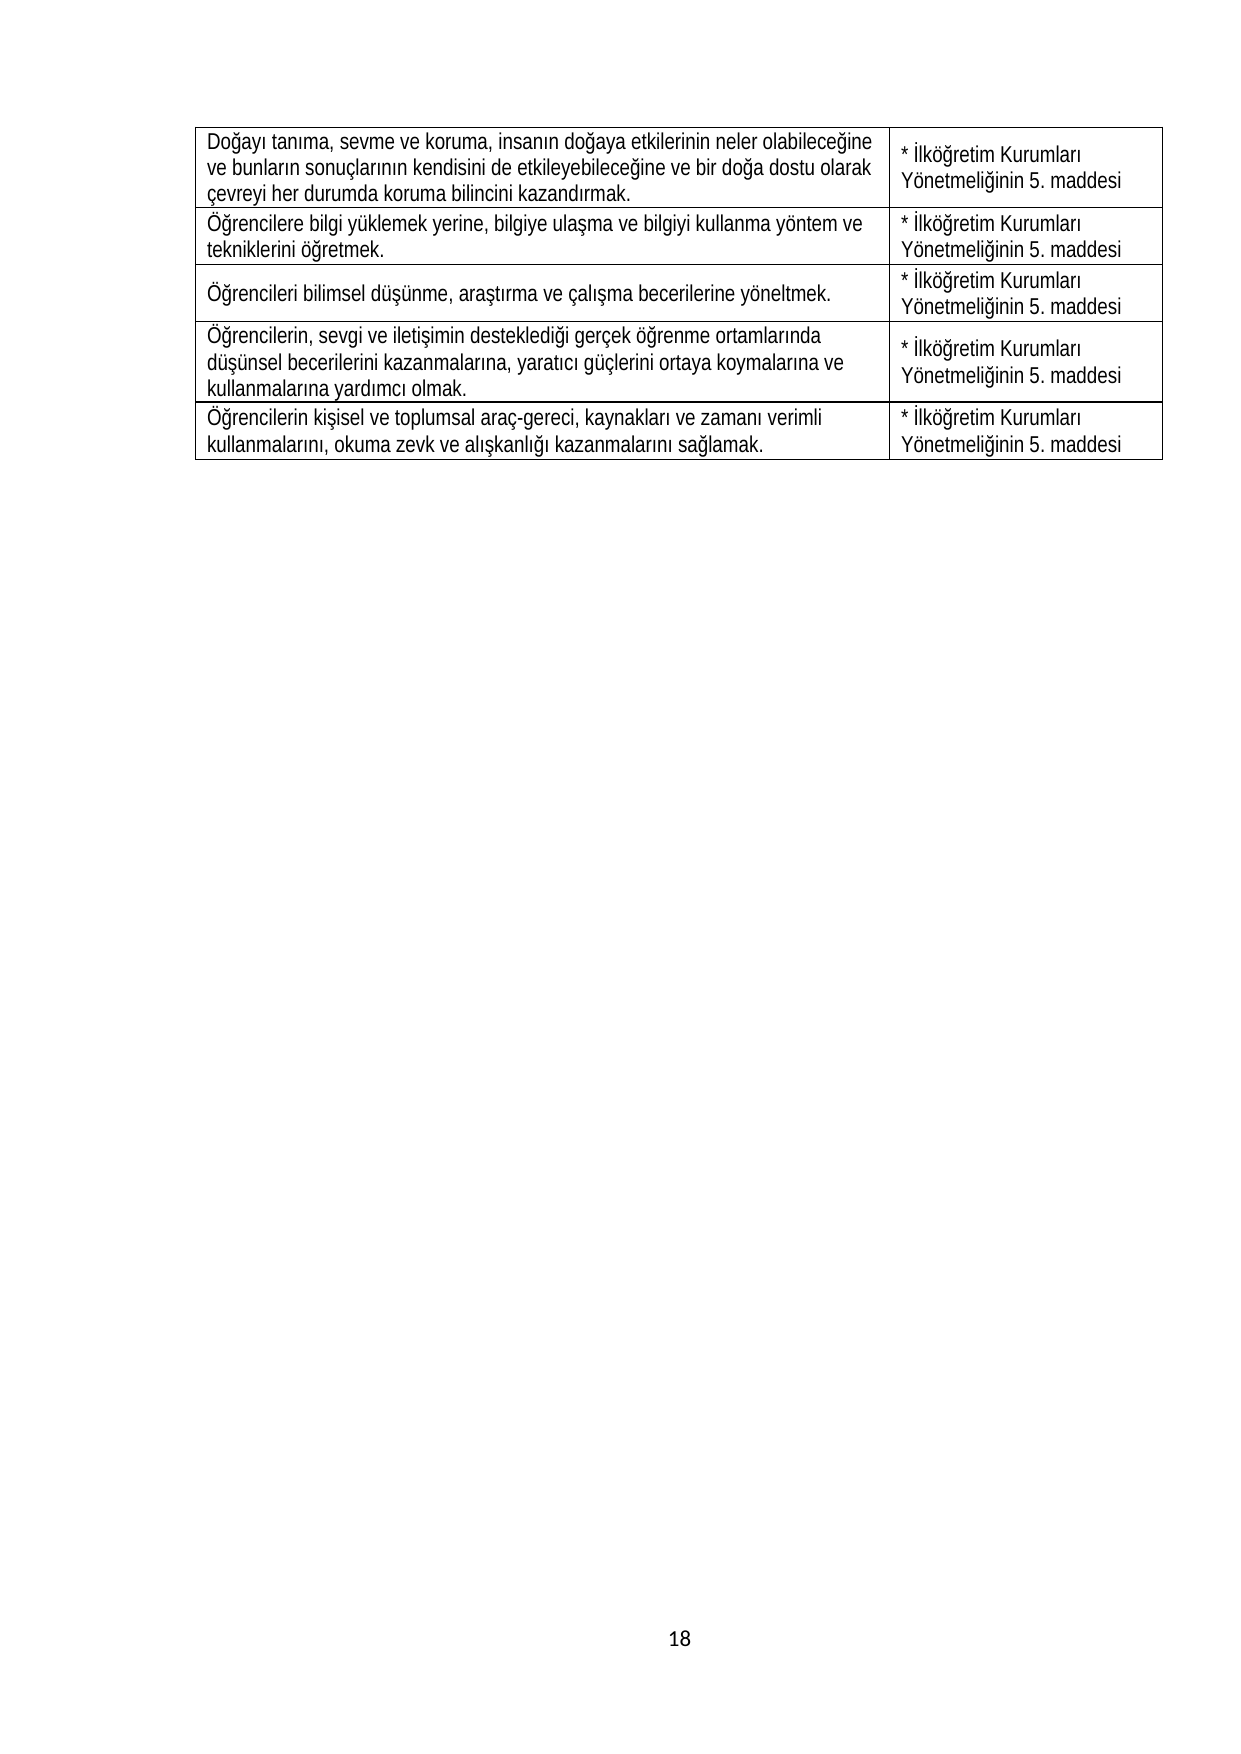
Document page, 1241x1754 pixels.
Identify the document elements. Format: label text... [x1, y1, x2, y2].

table_cell * İlköğretim Kurumları Yönetmeliğinin 5. maddesi [890, 403, 1162, 459]
table_cell Öğrencileri bilimsel düşünme, araştırma ve çalışma becerilerine yöneltmek. [196, 265, 889, 321]
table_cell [890, 128, 1162, 207]
table_cell Öğrencilerin kişisel ve toplumsal araç-gereci, kaynakları ve zamanı verimli kullanmalarını, okuma zevk ve alışkanlığı kazanmalarını sağlamak. [196, 403, 889, 459]
table_cell Öğrencilere bilgi yüklemek yerine, bilgiye ulaşma ve bilgiyi kullanma yöntem ve tekniklerini öğretmek. [196, 208, 889, 264]
table_cell * İlköğretim Kurumları Yönetmeliğinin 5. maddesi [890, 265, 1162, 321]
table_cell Öğrencilerin, sevgi ve iletişimin desteklediği gerçek öğrenme ortamlarında düşünsel becerilerini kazanmalarına, yaratıcı güçlerini ortaya koymalarına ve kullanmalarına yardımcı olmak. [196, 322, 889, 401]
table_cell * İlköğretim Kurumları Yönetmeliğinin 5. maddesi [890, 322, 1162, 401]
table_cell Doğayı tanıma, sevme ve koruma, insanın doğaya etkilerinin neler olabileceğine ve bunların sonuçlarının kendisini de etkileyebileceğine ve bir doğa dostu olarak çevreyi her durumda koruma bilincini kazandırmak. [196, 128, 889, 207]
table_cell * İlköğretim Kurumları Yönetmeliğinin 5. maddesi [890, 208, 1162, 264]
